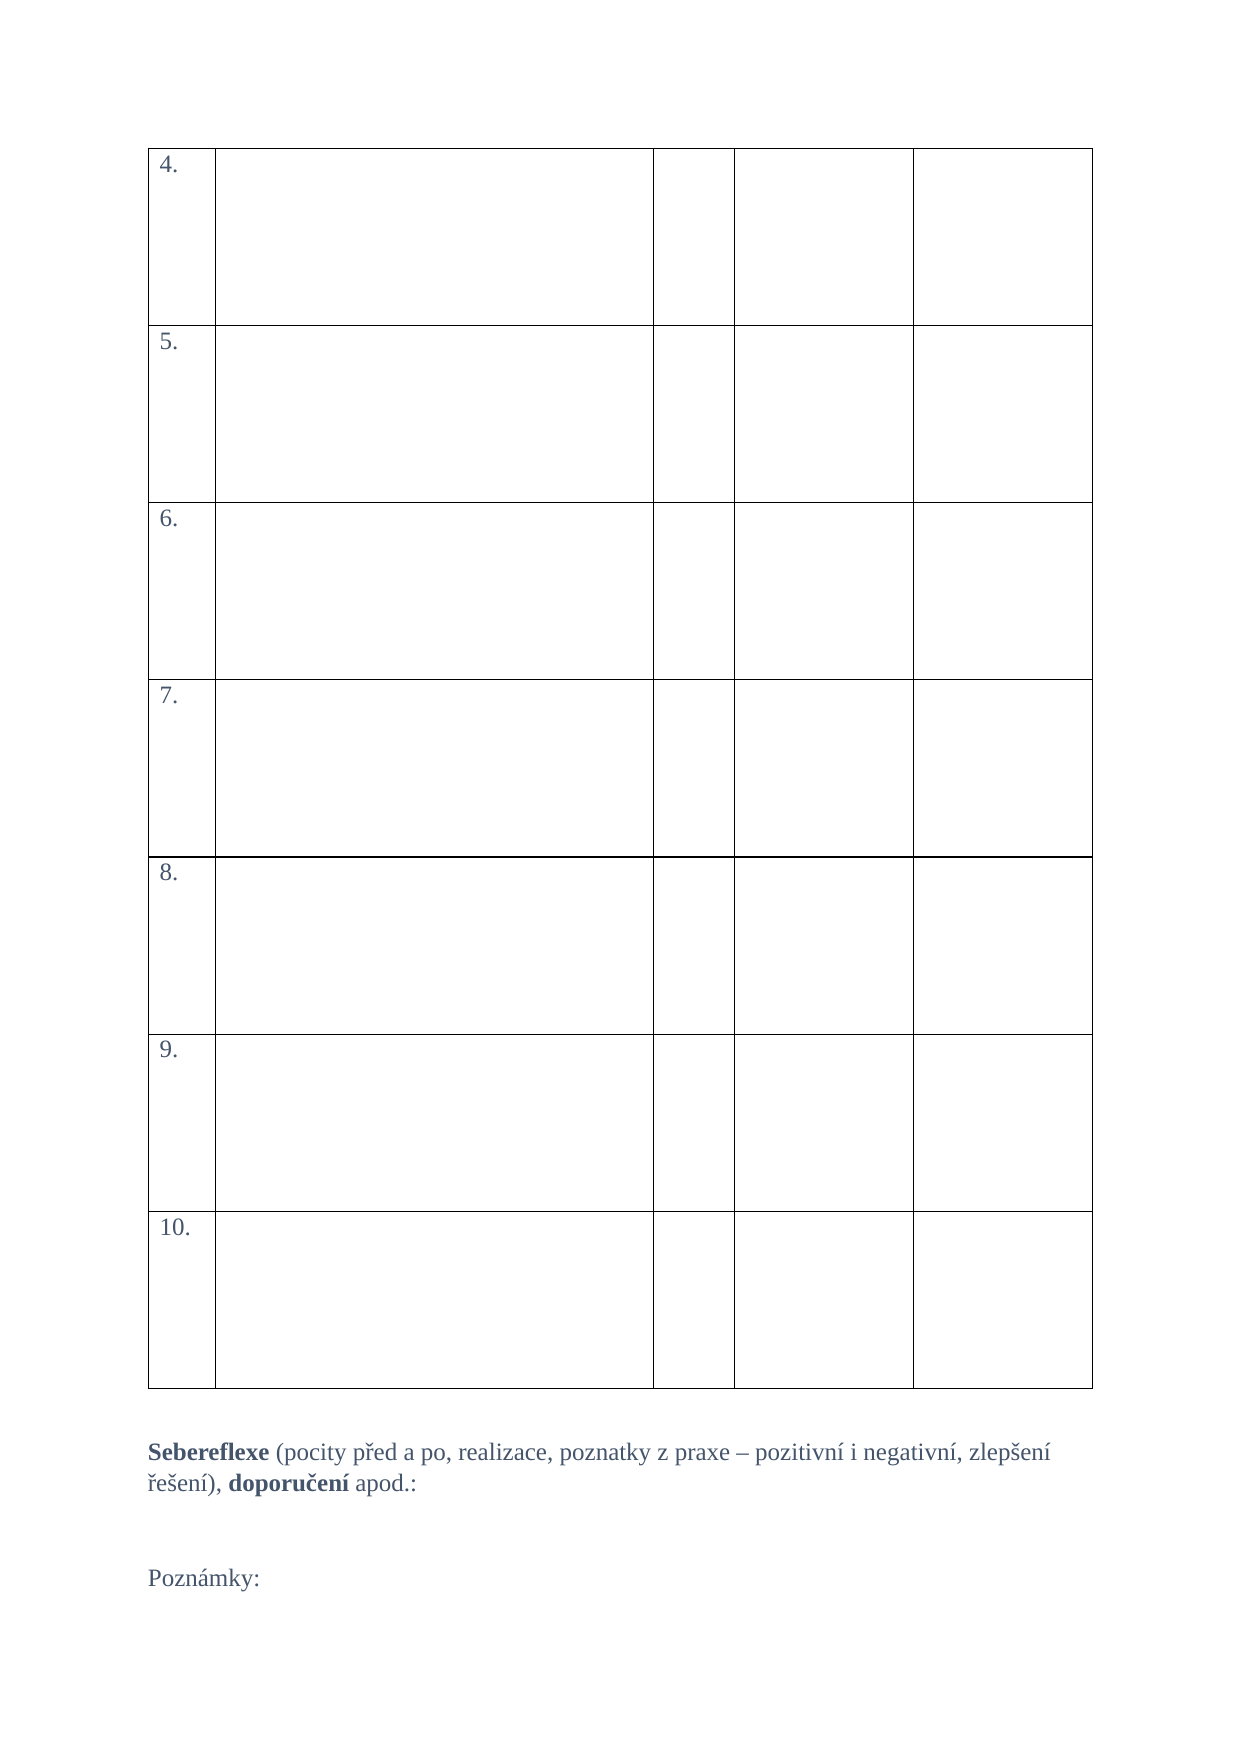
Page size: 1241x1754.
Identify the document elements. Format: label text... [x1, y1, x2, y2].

table_cell [654, 1035, 734, 1211]
table_cell [735, 503, 913, 679]
table_cell [735, 1212, 913, 1388]
table_cell 6. [149, 503, 215, 679]
table_cell [914, 326, 1092, 502]
table_cell [654, 149, 734, 325]
table_cell [735, 680, 913, 856]
table_cell 9. [149, 1035, 215, 1211]
table_cell [914, 149, 1092, 325]
table_cell [914, 503, 1092, 679]
text Poznámky: [148, 1563, 1093, 1592]
table_cell [914, 858, 1092, 1033]
table_cell [216, 1035, 653, 1211]
table_cell [216, 149, 653, 325]
table_cell [735, 326, 913, 502]
table_cell [654, 680, 734, 856]
table_cell [216, 858, 653, 1033]
table_cell 4. [149, 149, 215, 325]
table_cell [914, 1212, 1092, 1388]
table_cell [216, 326, 653, 502]
table_cell [654, 326, 734, 502]
table_cell [216, 680, 653, 856]
table_cell [914, 680, 1092, 856]
table_cell [216, 1212, 653, 1388]
table_cell [735, 149, 913, 325]
text Sebereflexe (pocity před a po, realizace, poznatky z praxe – pozitivní i negativní, zlepšení řešení), doporučení apod.: [148, 1437, 1093, 1496]
table_cell [735, 1035, 913, 1211]
table_cell 10. [149, 1212, 215, 1388]
table_cell [914, 1035, 1092, 1211]
table_cell 8. [149, 858, 215, 1033]
table_cell 7. [149, 680, 215, 856]
table_cell 5. [149, 326, 215, 502]
table_cell [654, 1212, 734, 1388]
table_cell [735, 858, 913, 1033]
table_cell [216, 503, 653, 679]
table_cell [654, 858, 734, 1033]
table_cell [654, 503, 734, 679]
